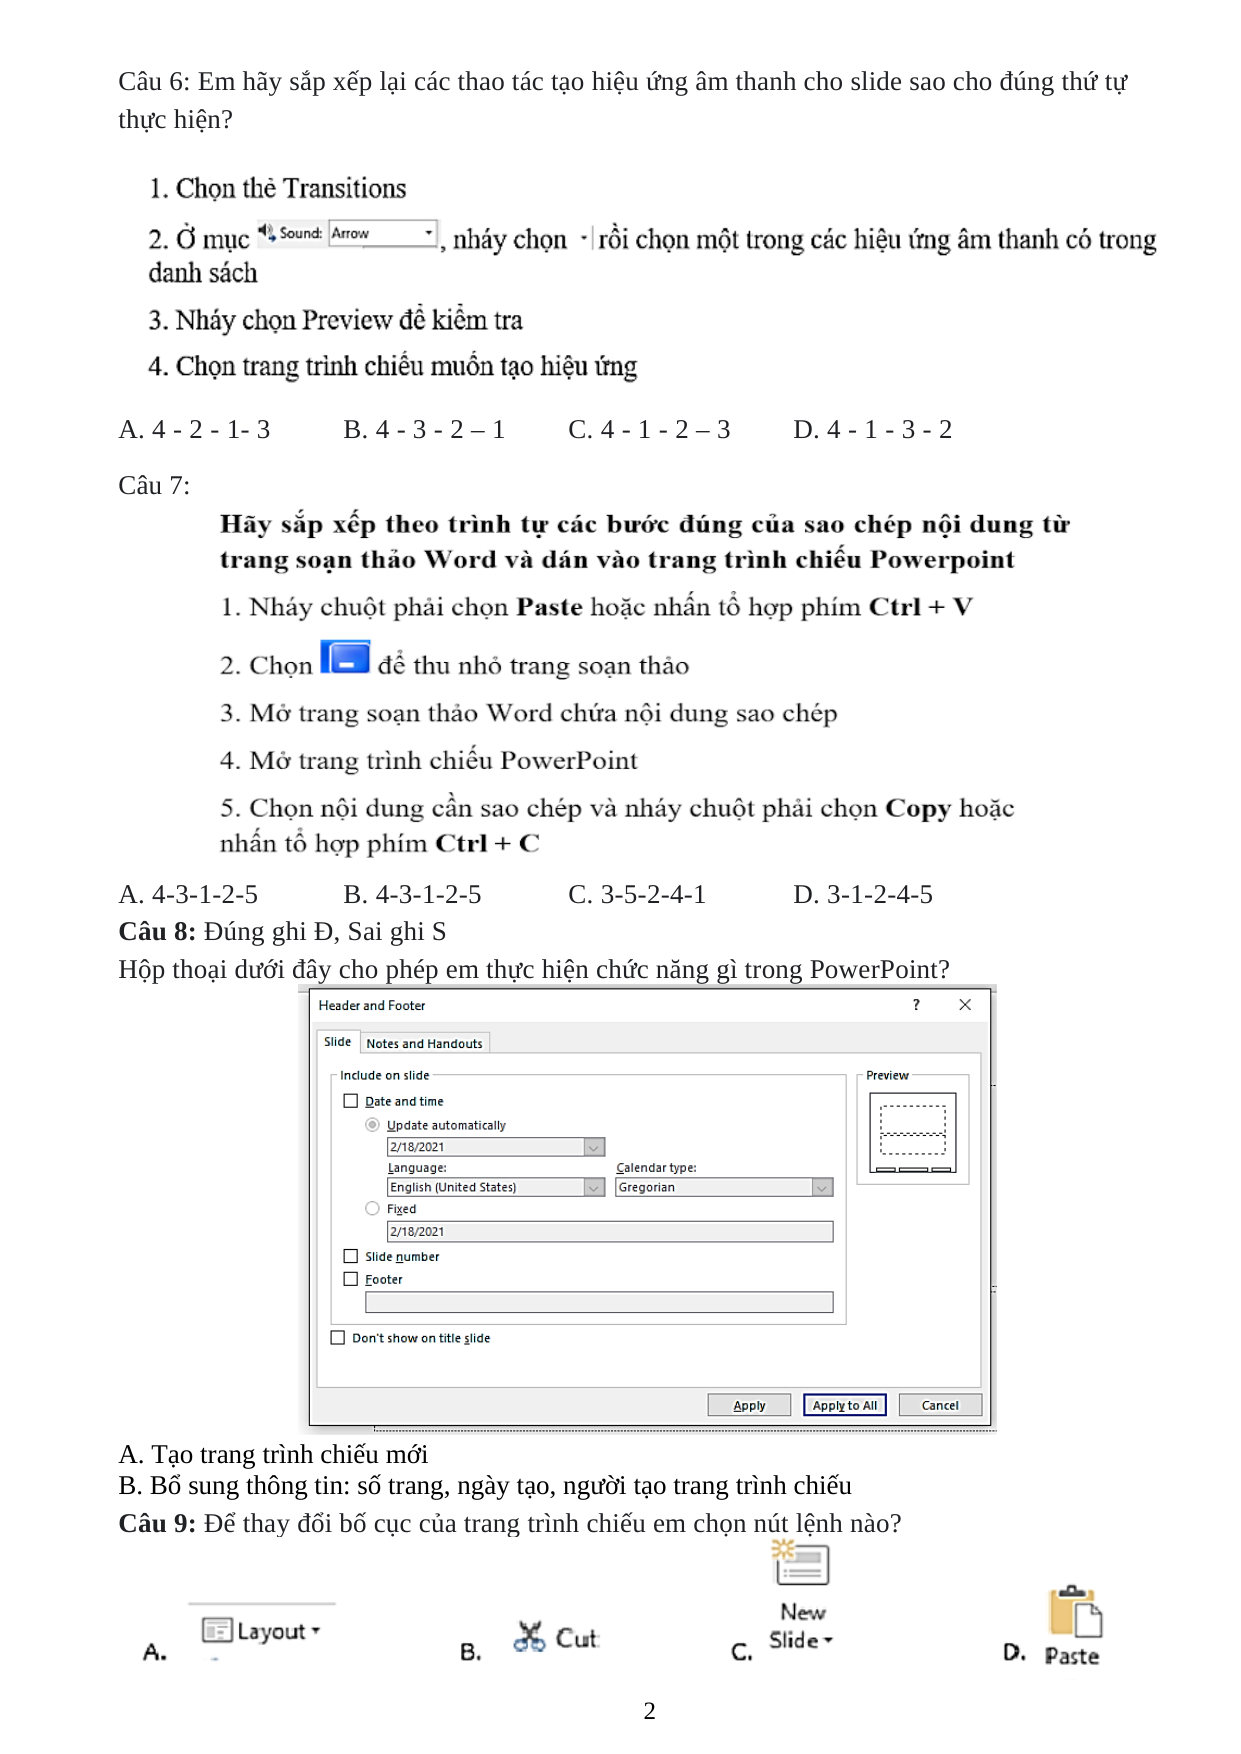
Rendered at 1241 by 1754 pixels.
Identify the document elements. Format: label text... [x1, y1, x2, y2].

picture [129, 1537, 1164, 1680]
picture [118, 159, 1172, 394]
text A. 4-3-1-2-5 B. 4-3-1-2-5 C. 3-5-2-4-1 D. 3-1-2-4-5 [118, 878, 1181, 909]
text Câu 8: Đúng ghi Đ, Sai ghi S [118, 909, 1181, 947]
text Câu 6: Em hãy sắp xếp lại các thao tác tạo hiệu ứng âm thanh cho slide sao cho đúng thứ tự thực hiện? [118, 59, 1181, 134]
text Hộp thoại dưới đây cho phép em thực hiện chức năng gì trong PowerPoint? [118, 947, 1181, 984]
text B. Bổ sung thông tin: số trang, ngày tạo, người tạo trang trình chiếu [118, 1469, 1181, 1500]
text Câu 7: [118, 463, 1181, 500]
text A. 4 - 2 - 1- 3 B. 4 - 3 - 2 – 1 C. 4 - 1 - 2 – 3 D. 4 - 1 - 3 - 2 [118, 413, 1181, 444]
picture [210, 500, 1089, 878]
text Câu 9: Để thay đổi bố cục của trang trình chiếu em chọn nút lệnh nào? [118, 1500, 1181, 1538]
text A. Tạo trang trình chiếu mới [118, 1438, 1181, 1469]
picture [298, 984, 1000, 1438]
